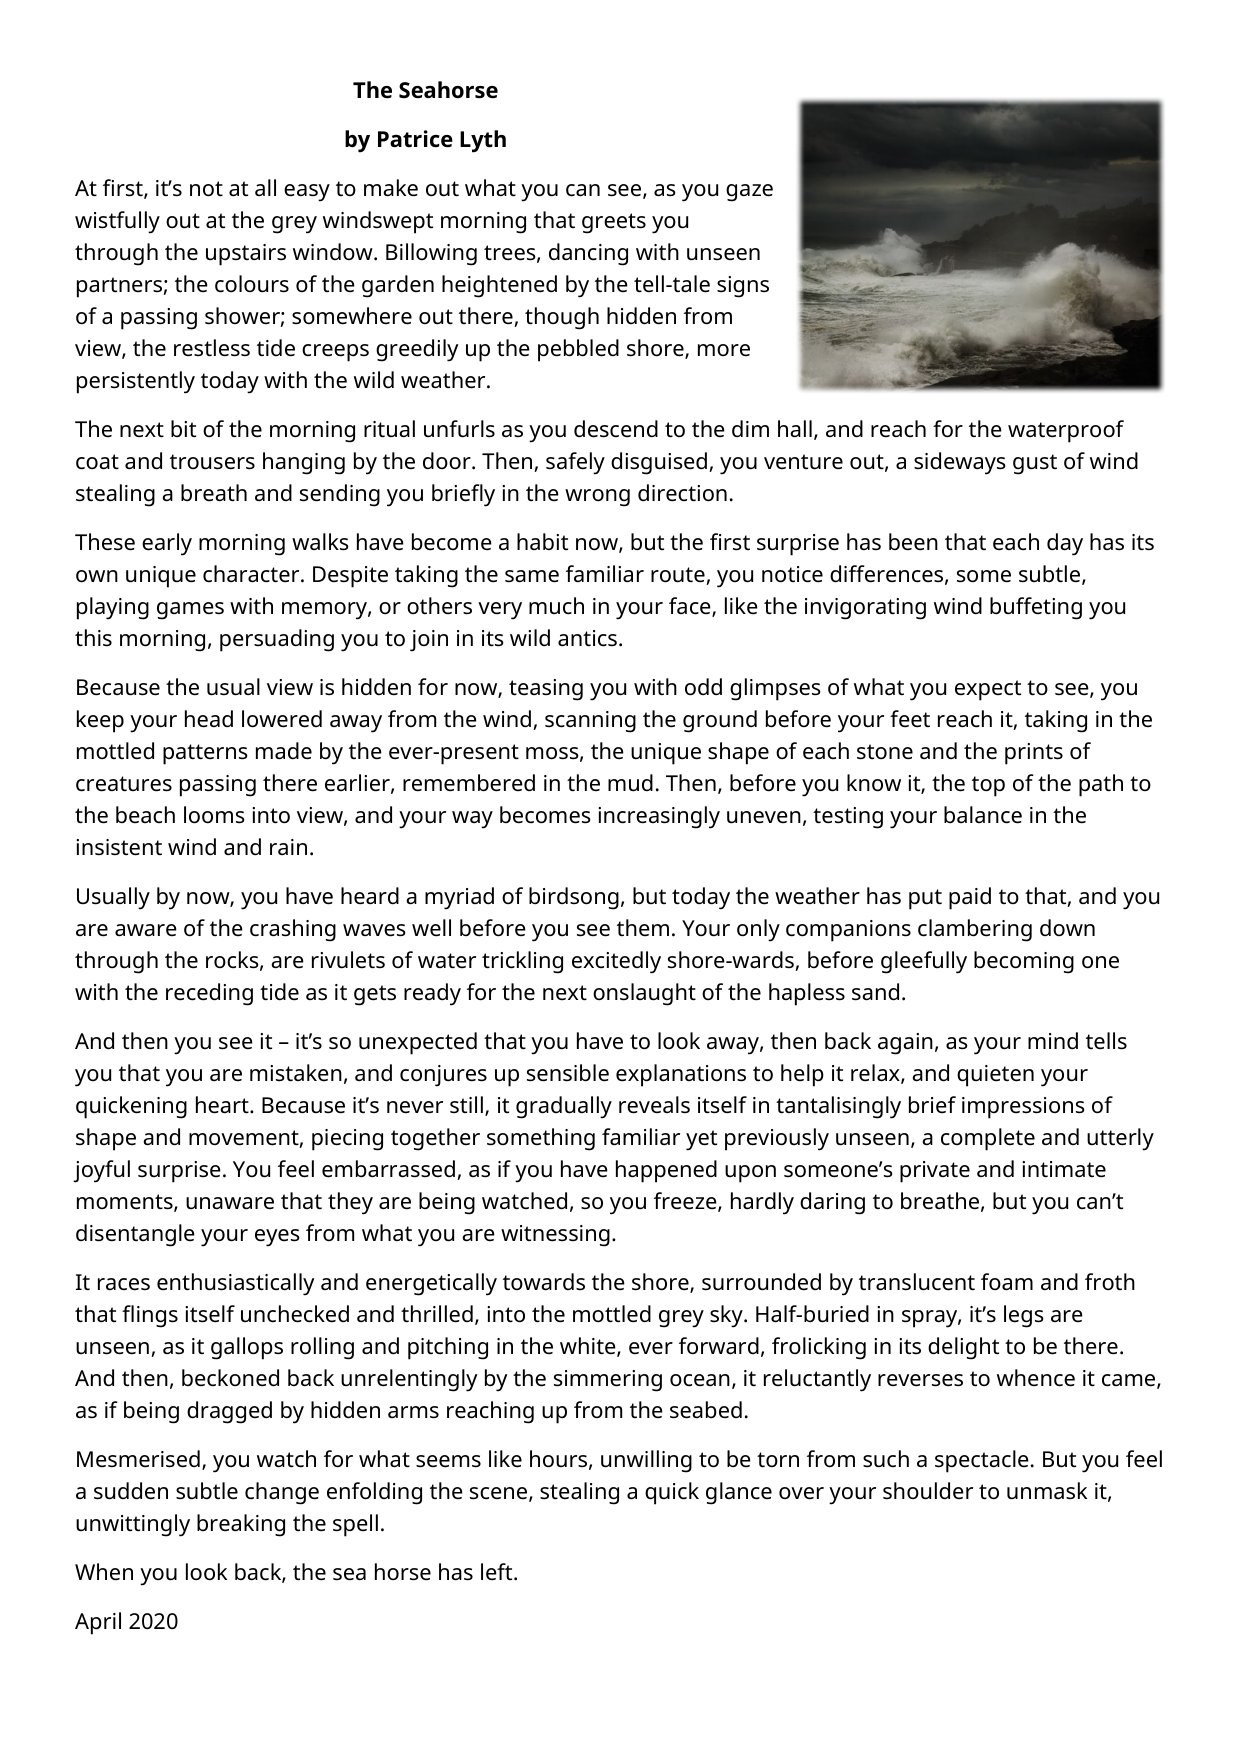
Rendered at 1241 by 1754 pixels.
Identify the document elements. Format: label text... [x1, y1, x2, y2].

text by Patrice Lyth [75, 124, 796, 153]
text Usually by now, you have heard a myriad of birdsong, but today the weather has put paid to that, and you are aware of the crashing waves well before you see them. Your only companions clambering down through the rocks, are rivulets of water trickling excitedly shore-wards, before gleefully becoming one with the receding tide as it gets ready for the next onslaught of the hapless sand. [75, 881, 1165, 1007]
text Because the usual view is hidden for now, teasing you with odd glimpses of what you expect to see, you keep your head lowered away from the wind, scanning the ground before your feet reach it, taking in the mottled patterns made by the ever-present moss, the unique shape of each stone and the prints of creatures passing there earlier, remembered in the mud. Then, before you know it, the top of the path to the beach looms into view, and your way becomes increasingly uneven, testing your balance in the insistent wind and rain. [75, 672, 1165, 862]
text At first, it’s not at all easy to make out what you can see, as you gaze wistfully out at the grey windswept morning that greets you through the upstairs window. Billowing trees, dancing with unseen partners; the colours of the garden heightened by the tell-tale signs of a passing shower; somewhere out there, though hidden from view, the restless tide creeps greedily up the pebbled shore, more persistently today with the wild weather. [75, 172, 1165, 395]
text When you look back, the sea horse has left. [75, 1557, 1165, 1587]
picture [804, 105, 1158, 386]
text These early morning walks have become a habit now, but the first surprise has been that each day has its own unique character. Despite taking the same familiar route, you notice differences, some subtle, playing games with memory, or others very much in your face, like the invigorating wind buffeting you this morning, persuading you to join in its wild antics. [75, 527, 1165, 653]
text It races enthusiastically and energetically towards the shore, surrounded by translucent foam and froth that flings itself unchecked and thrilled, into the mottled grey sky. Half-buried in spray, it’s legs are unseen, as it gallops rolling and pitching in the white, ever forward, frolicking in its delight to be there. And then, beckoned back unrelentingly by the simmering ocean, it reluctantly reverses to whence it came, as if being dragged by hidden arms reaching up from the seabed. [75, 1267, 1165, 1425]
text The next bit of the morning ritual unfurls as you descend to the dim hall, and reach for the waterproof coat and trousers hanging by the door. Then, safely disguised, you venture out, a sideways gust of wind stealing a breath and sending you briefly in the wrong direction. [75, 414, 1165, 508]
text The Seahorse [75, 75, 1165, 105]
text And then you see it – it’s so unexpected that you have to look away, then back again, as your mind tells you that you are mistaken, and conjures up sensible explanations to help it relax, and quieten your quickening heart. Because it’s never still, it gradually reveals itself in tantalisingly brief impressions of shape and movement, piecing together something familiar yet previously unseen, a complete and utterly joyful surprise. You feel embarrassed, as if you have happened upon someone’s private and intimate moments, unaware that they are being watched, so you freeze, hardly daring to breathe, but you can’t disentangle your eyes from what you are witnessing. [75, 1026, 1165, 1248]
text Mesmerised, you watch for what seems like hours, unwilling to be torn from such a spectacle. But you feel a sudden subtle change enfolding the scene, stealing a quick glance over your shoulder to unmask it, unwittingly breaking the spell. [75, 1444, 1165, 1538]
text April 2020 [75, 1606, 1165, 1636]
